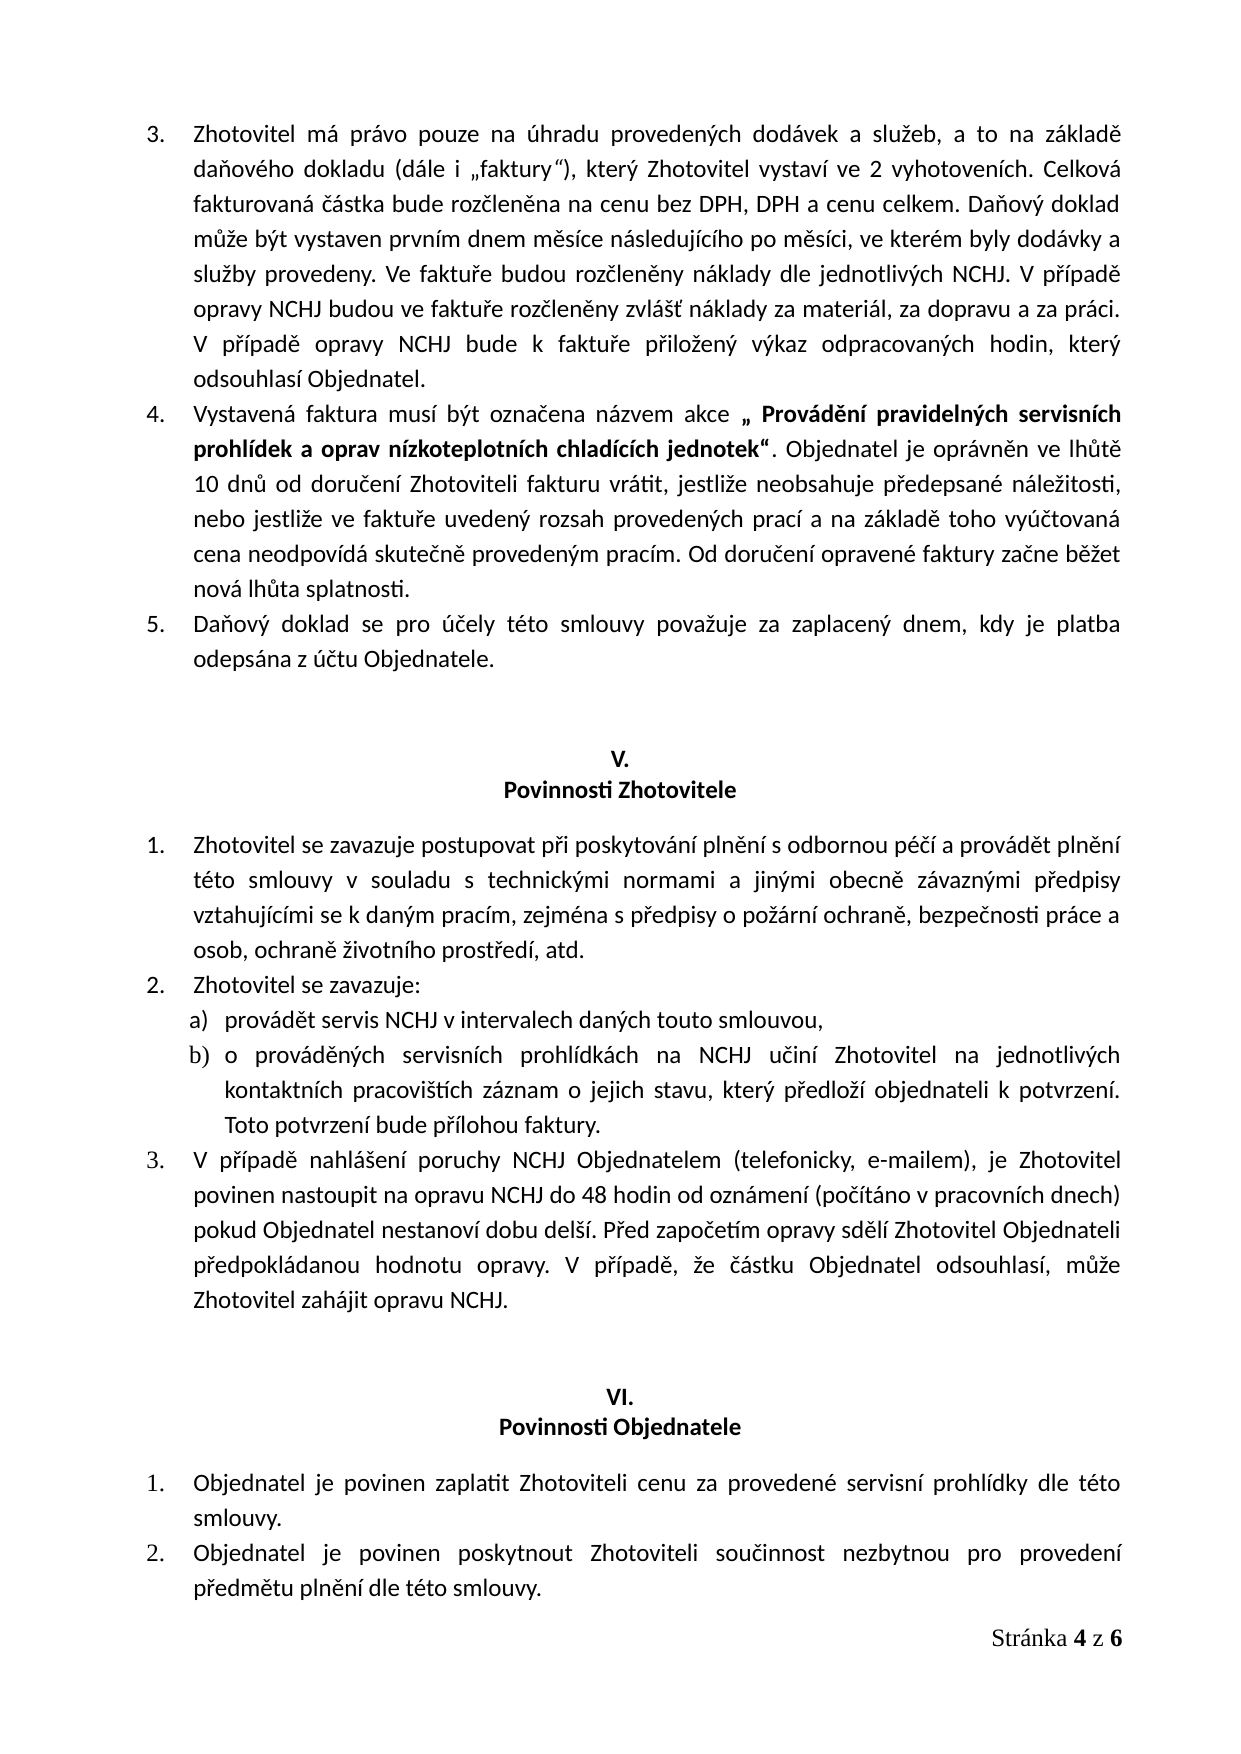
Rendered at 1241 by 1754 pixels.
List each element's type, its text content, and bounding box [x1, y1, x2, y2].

list Objednatel je povinen poskytnout Zhotoviteli součinnost nezbytnou pro provedení předmětu plnění dle této smlouvy. [156, 1537, 1122, 1602]
text Povinnosti Zhotovitele [118, 774, 1122, 805]
list Zhotovitel se zavazuje: [156, 970, 1122, 1000]
text V. [118, 744, 1122, 774]
list provádět servis NCHJ v intervalech daných touto smlouvou, [189, 1005, 1122, 1035]
list o prováděných servisních prohlídkách na NCHJ učiní Zhotovitel na jednotlivých kontaktních pracovištích záznam o jejich stavu, který předloží objednateli k potvrzení. Toto potvrzení bude přílohou faktury. [189, 1040, 1122, 1140]
text Povinnosti Objednatele [118, 1411, 1122, 1442]
text VI. [118, 1381, 1122, 1411]
list Vystavená faktura musí být označena názvem akce „ Provádění pravidelných servisních prohlídek a oprav nízkoteplotních chladících jednotek“. Objednatel je oprávněn ve lhůtě 10 dnů od doručení Zhotoviteli fakturu vrátit, jestliže neobsahuje předepsané náležitosti, nebo jestliže ve faktuře uvedený rozsah provedených prací a na základě toho vyúčtovaná cena neodpovídá skutečně provedeným pracím. Od doručení opravené faktury začne běžet nová lhůta splatnosti. [156, 398, 1122, 604]
list Zhotovitel se zavazuje postupovat při poskytování plnění s odbornou péčí a provádět plnění této smlouvy v souladu s technickými normami a jinými obecně závaznými předpisy vztahujícími se k daným pracím, zejména s předpisy o požární ochraně, bezpečnosti práce a osob, ochraně životního prostředí, atd. [156, 830, 1122, 965]
list Daňový doklad se pro účely této smlouvy považuje za zaplacený dnem, kdy je platba odepsána z účtu Objednatele. [156, 608, 1122, 674]
list Objednatel je povinen zaplatit Zhotoviteli cenu za provedené servisní prohlídky dle této smlouvy. [156, 1467, 1122, 1532]
list V případě nahlášení poruchy NCHJ Objednatelem (telefonicky, e-mailem), je Zhotovitel povinen nastoupit na opravu NCHJ do 48 hodin od oznámení (počítáno v pracovních dnech) pokud Objednatel nestanoví dobu delší. Před započetím opravy sdělí Zhotovitel Objednateli předpokládanou hodnotu opravy. V případě, že částku Objednatel odsouhlasí, může Zhotovitel zahájit opravu NCHJ. [156, 1145, 1122, 1315]
list Zhotovitel má právo pouze na úhradu provedených dodávek a služeb, a to na základě daňového dokladu (dále i „faktury“), který Zhotovitel vystaví ve 2 vyhotoveních. Celková fakturovaná částka bude rozčleněna na cenu bez DPH, DPH a cenu celkem. Daňový doklad může být vystaven prvním dnem měsíce následujícího po měsíci, ve kterém byly dodávky a služby provedeny. Ve faktuře budou rozčleněny náklady dle jednotlivých NCHJ. V případě opravy NCHJ budou ve faktuře rozčleněny zvlášť náklady za materiál, za dopravu a za práci. V případě opravy NCHJ bude k faktuře přiložený výkaz odpracovaných hodin, který odsouhlasí Objednatel. [156, 118, 1122, 394]
